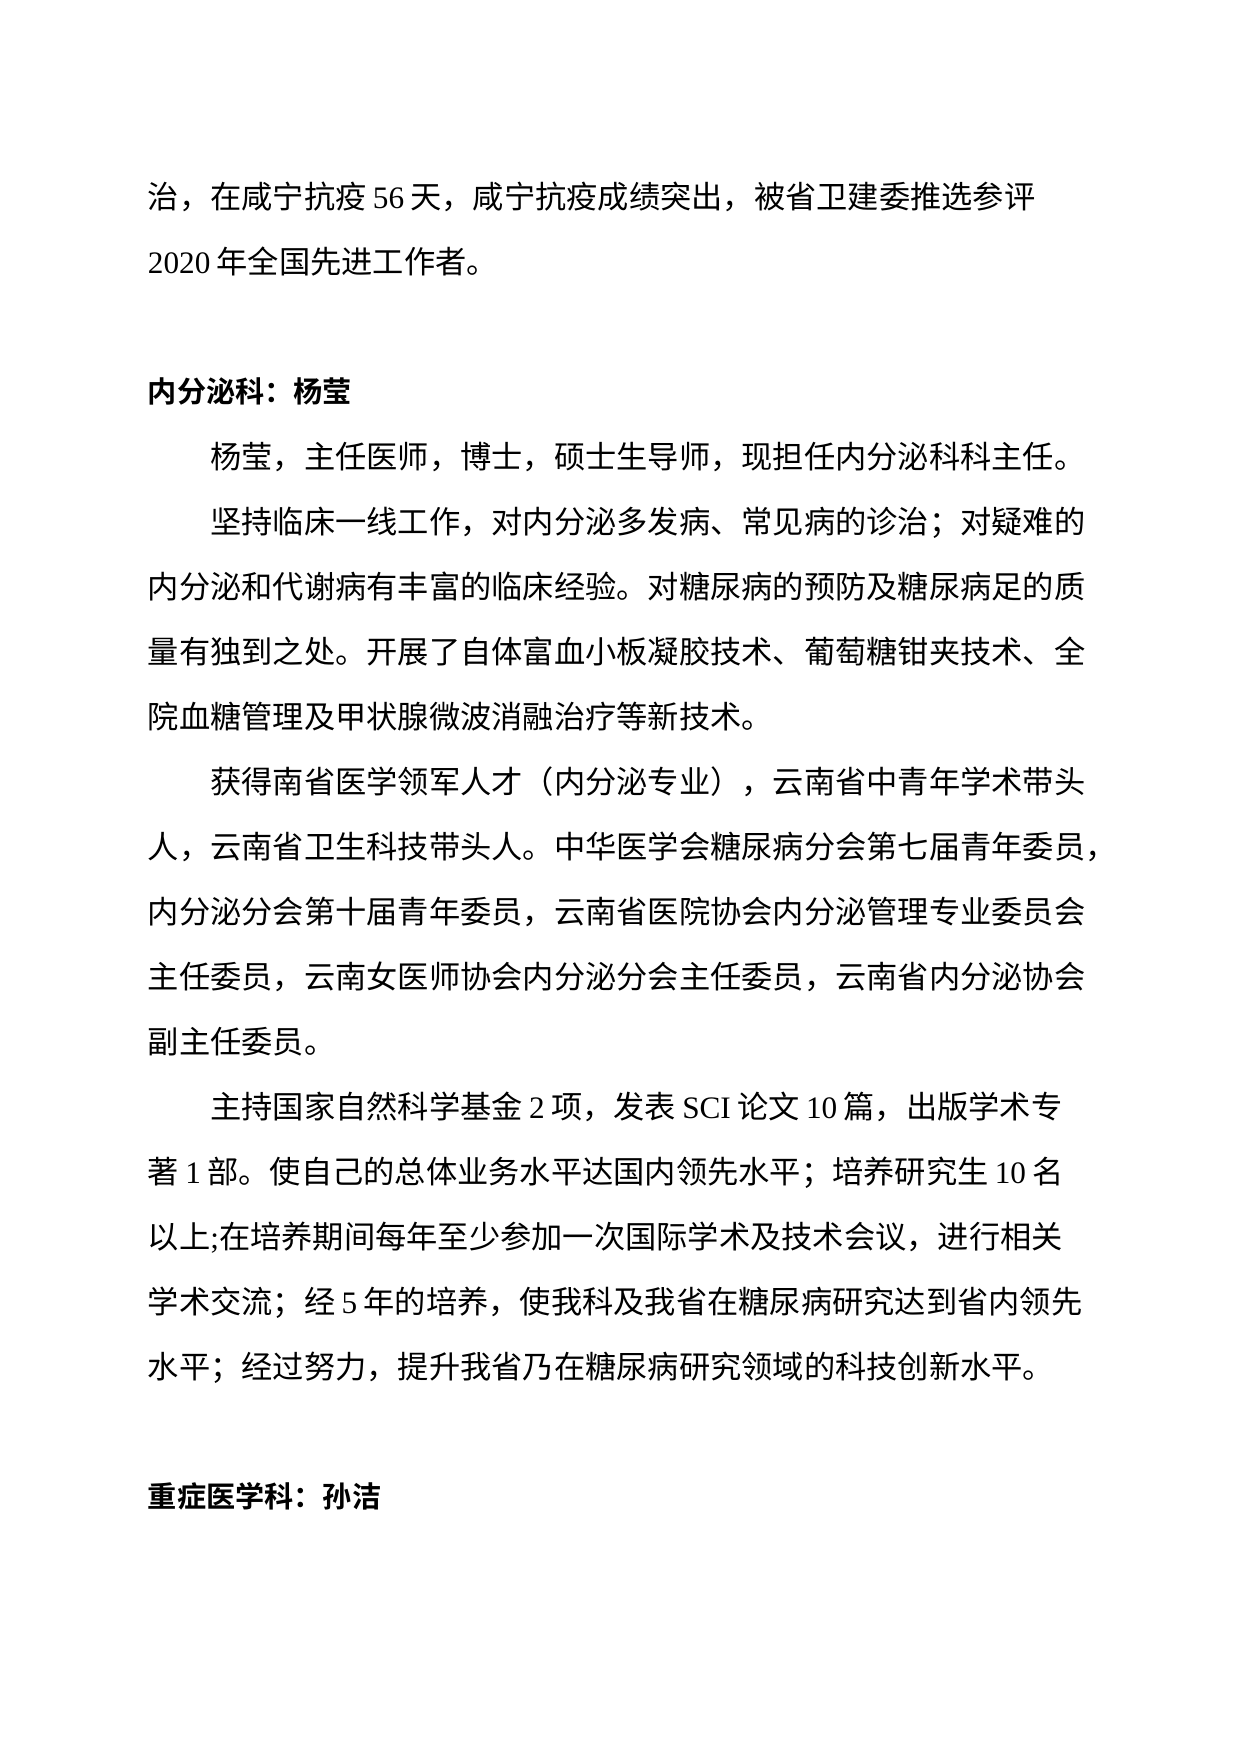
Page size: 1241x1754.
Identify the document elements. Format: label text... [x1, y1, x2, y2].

text 获得南省医学领军人才（内分泌专业），云南省中青年学术带头人，云南省卫生科技带头人。中华医学会糖尿病分会第七届青年委员，内分泌分会第十届青年委员，云南省医院协会内分泌管理专业委员会主任委员，云南女医师协会内分泌分会主任委员，云南省内分泌协会副主任委员。 [148, 747, 1093, 1072]
text 杨莹，主任医师，博士，硕士生导师，现担任内分泌科科主任。 [148, 422, 1093, 487]
text 重症医学科：孙洁 [148, 1462, 1093, 1527]
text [148, 162, 1093, 292]
text 主持国家自然科学基金2项，发表SCI论文10篇，出版学术专著1部。使自己的总体业务水平达国内领先水平；培养研究生10名以上;在培养期间每年至少参加一次国际学术及技术会议，进行相关学术交流；经5年的培养，使我科及我省在糖尿病研究达到省内领先水平；经过努力，提升我省乃在糖尿病研究领域的科技创新水平。 [148, 1072, 1093, 1397]
text 内分泌科：杨莹 [148, 357, 1093, 422]
text 坚持临床一线工作，对内分泌多发病、常见病的诊治；对疑难的内分泌和代谢病有丰富的临床经验。对糖尿病的预防及糖尿病足的质量有独到之处。开展了自体富血小板凝胶技术、葡萄糖钳夹技术、全院血糖管理及甲状腺微波消融治疗等新技术。 [148, 487, 1093, 747]
